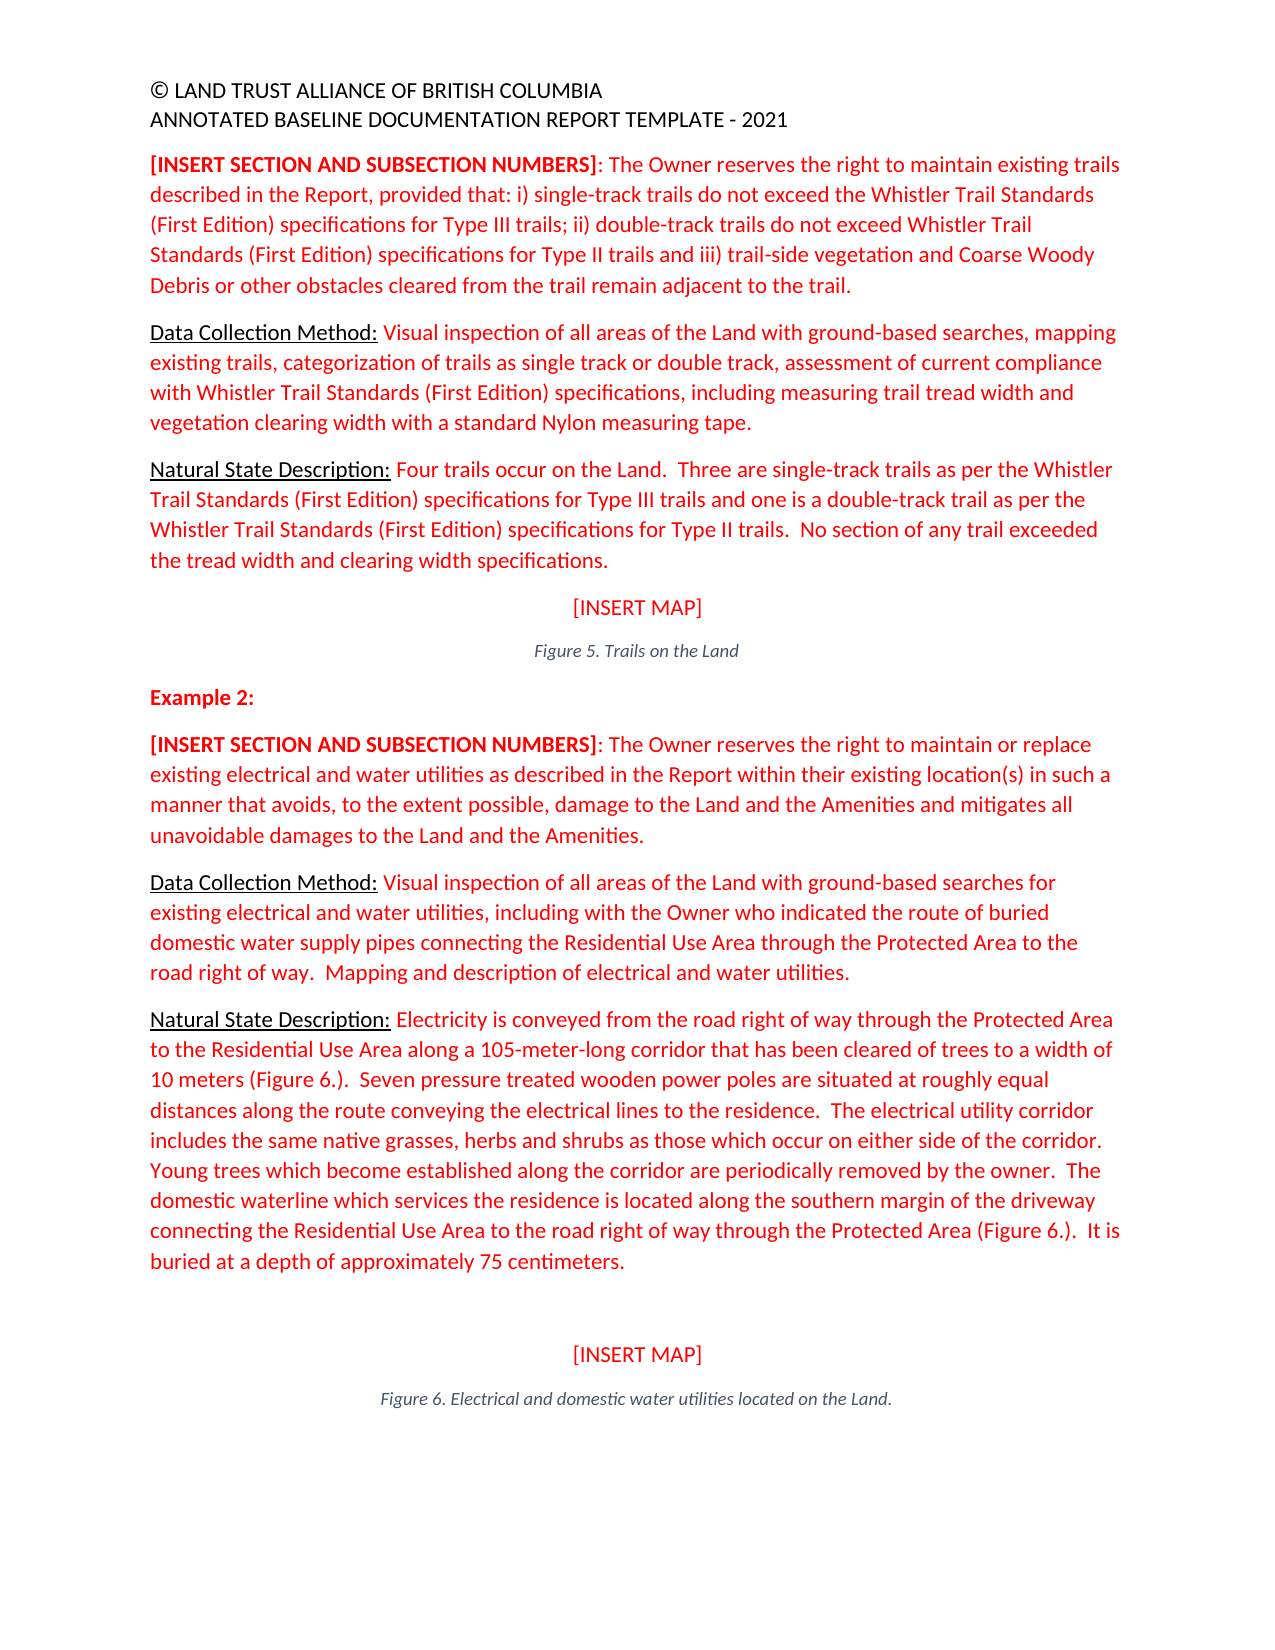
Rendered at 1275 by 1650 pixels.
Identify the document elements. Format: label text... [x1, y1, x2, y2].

text Example 2: [150, 683, 1125, 711]
text [INSERT MAP] [150, 1341, 1125, 1369]
text Natural State Description: Electricity is conveyed from the road right of way through the Protected Area to the Residential Use Area along a 105-meter-long corridor that has been cleared of trees to a width of 10 meters (Figure 6.). Seven pressure treated wooden power poles are situated at roughly equal distances along the route conveying the electrical lines to the residence. The electrical utility corridor includes the same native grasses, herbs and shrubs as those which occur on either side of the corridor. Young trees which become established along the corridor are periodically removed by the owner. The domestic waterline which services the residence is located along the southern margin of the driveway connecting the Residential Use Area to the road right of way through the Protected Area (Figure 6.). It is buried at a depth of approximately 75 centimeters. [150, 1005, 1125, 1275]
text [INSERT SECTION AND SUBSECTION NUMBERS]: The Owner reserves the right to maintain or replace existing electrical and water utilities as described in the Report within their existing location(s) in such a manner that avoids, to the extent possible, damage to the Land and the Amenities and mitigates all unavoidable damages to the Land and the Amenities. [150, 730, 1125, 849]
text Natural State Description: Four trails occur on the Land. Three are single-track trails as per the Whistler Trail Standards (First Edition) specifications for Type III trails and one is a double-track trail as per the Whistler Trail Standards (First Edition) specifications for Type II trails. No section of any trail exceeded the tread width and clearing width specifications. [150, 455, 1125, 574]
text [INSERT MAP] [150, 593, 1125, 621]
text [INSERT SECTION AND SUBSECTION NUMBERS]: The Owner reserves the right to maintain existing trails described in the Report, provided that: i) single-track trails do not exceed the Whistler Trail Standards (First Edition) specifications for Type III trails; ii) double-track trails do not exceed Whistler Trail Standards (First Edition) specifications for Type II trails and iii) trail-side vegetation and Coarse Woody Debris or other obstacles cleared from the trail remain adjacent to the trail. [150, 150, 1125, 299]
text Data Collection Method: Visual inspection of all areas of the Land with ground-based searches, mapping existing trails, categorization of trails as single track or double track, assessment of current compliance with Whistler Trail Standards (First Edition) specifications, including measuring trail tread width and vegetation clearing width with a standard Nylon measuring tape. [150, 318, 1125, 436]
text Figure 5. Trails on the Land [150, 639, 1125, 662]
text Figure 6. Electrical and domestic water utilities located on the Land. [150, 1387, 1125, 1410]
text Data Collection Method: Visual inspection of all areas of the Land with ground-based searches for existing electrical and water utilities, including with the Owner who indicated the route of buried domestic water supply pipes connecting the Residential Use Area through the Protected Area to the road right of way. Mapping and description of electrical and water utilities. [150, 868, 1125, 986]
